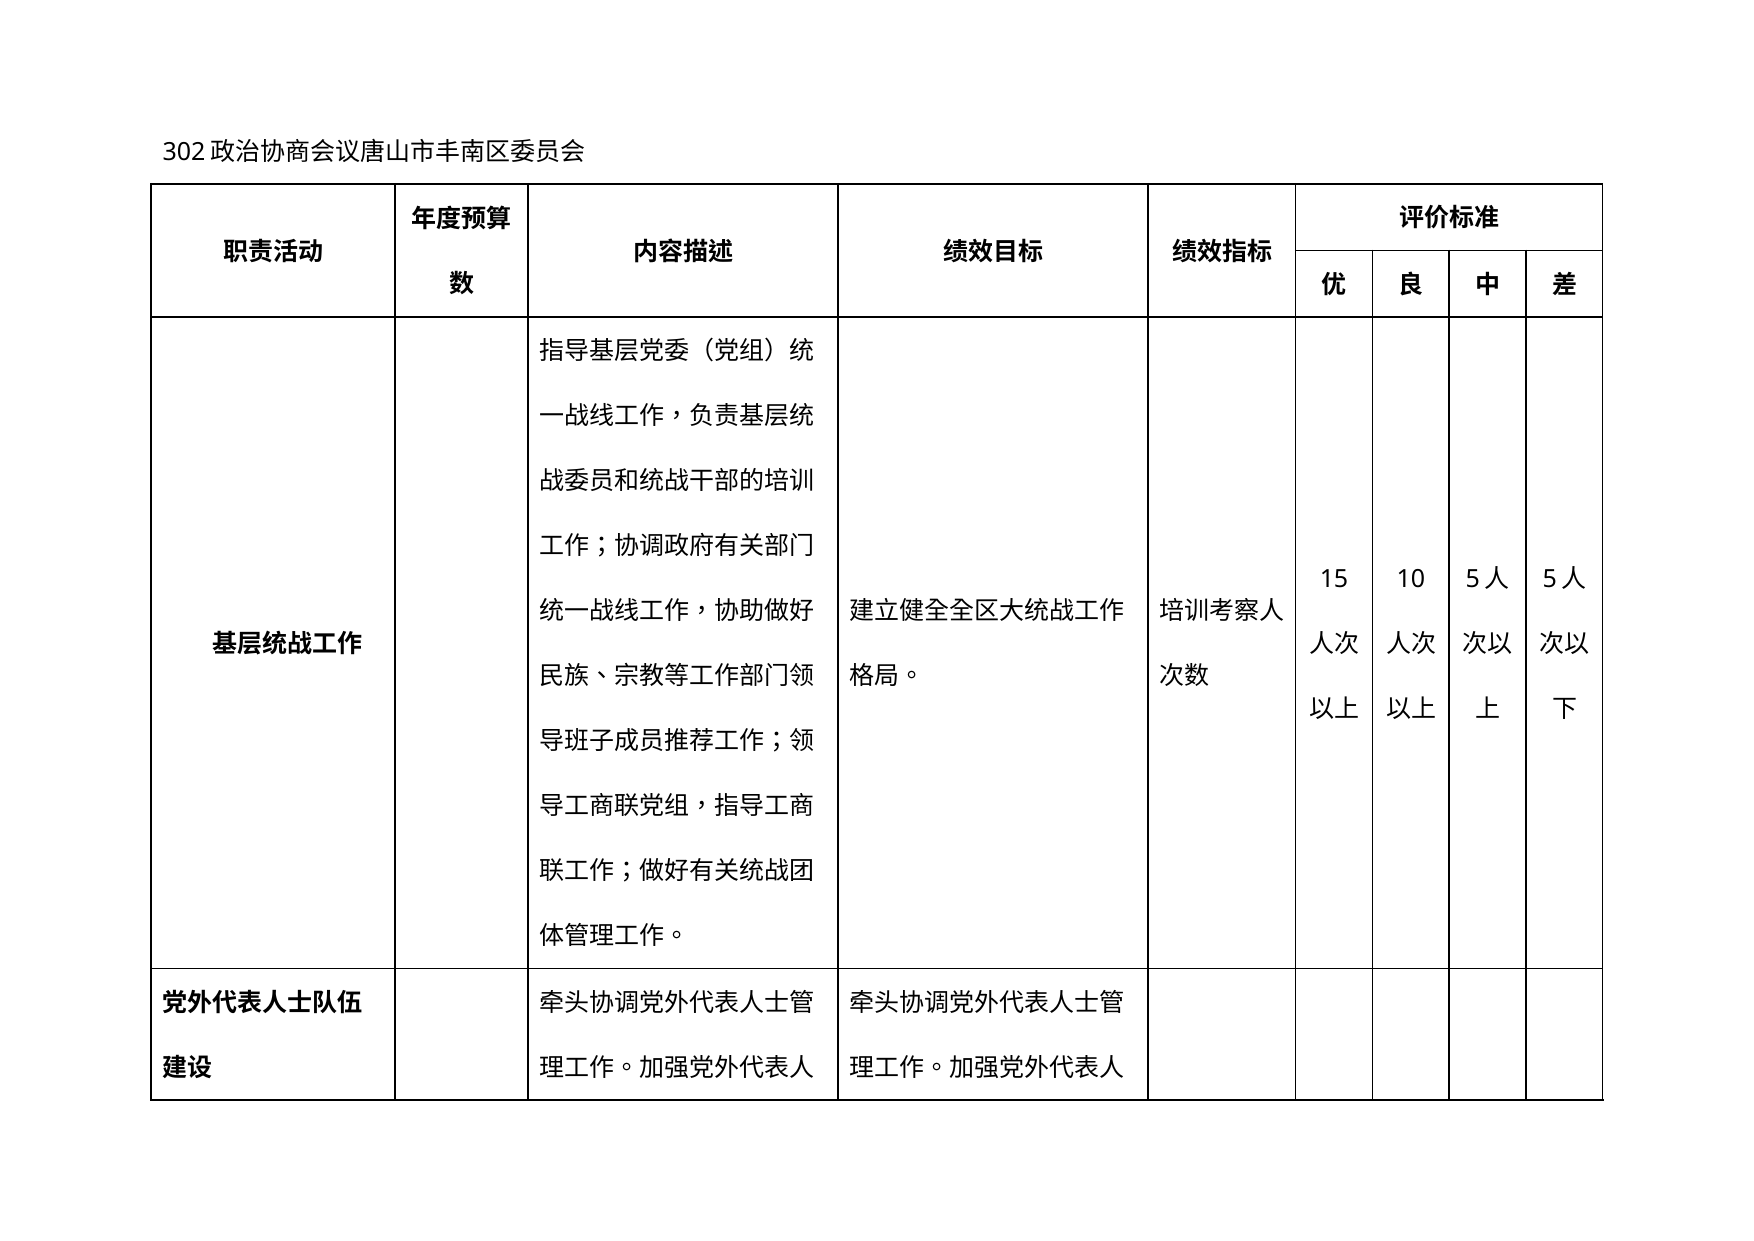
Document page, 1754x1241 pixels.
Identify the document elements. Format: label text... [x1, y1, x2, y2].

table_cell 培训考察人次数 [1149, 318, 1295, 968]
table_cell 内容描述 [529, 185, 837, 316]
table_cell 5人次以上 [1450, 318, 1525, 968]
table_cell 职责活动 [152, 185, 394, 316]
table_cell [839, 969, 1147, 1099]
table_cell [1527, 969, 1602, 1099]
table_cell [1450, 969, 1525, 1099]
table_cell 指导基层党委（党组）统一战线工作，负责基层统战委员和统战干部的培训工作；协调政府有关部门统一战线工作，协助做好民族、宗教等工作部门领导班子成员推荐工作；领导工商联党组，指导工商联工作；做好有关统战团体管理工作。 [529, 318, 837, 968]
table_cell 评价标准 [1296, 185, 1602, 249]
table_cell 绩效目标 [839, 185, 1147, 316]
table_cell 党外代表人士队伍建设 [152, 969, 394, 1099]
table_cell [1149, 969, 1295, 1099]
table_cell 年度预算数 [396, 185, 527, 316]
table_cell 5人次以下 [1527, 318, 1602, 968]
table_cell [396, 969, 527, 1099]
table_cell [1373, 969, 1448, 1099]
table_cell 15人次以上 [1296, 318, 1372, 968]
table_cell 良 [1373, 251, 1448, 316]
table_cell 基层统战工作 [152, 318, 394, 968]
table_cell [529, 969, 837, 1099]
table_header 302政治协商会议唐山市丰南区委员会 [152, 118, 1602, 183]
table_cell 建立健全全区大统战工作格局。 [839, 318, 1147, 968]
table_cell [1296, 969, 1372, 1099]
table_cell 差 [1527, 251, 1602, 316]
table_cell 中 [1450, 251, 1525, 316]
table_cell [396, 318, 527, 968]
table_cell 绩效指标 [1149, 185, 1295, 316]
table_cell 优 [1296, 251, 1372, 316]
table_cell 10人次以上 [1373, 318, 1448, 968]
